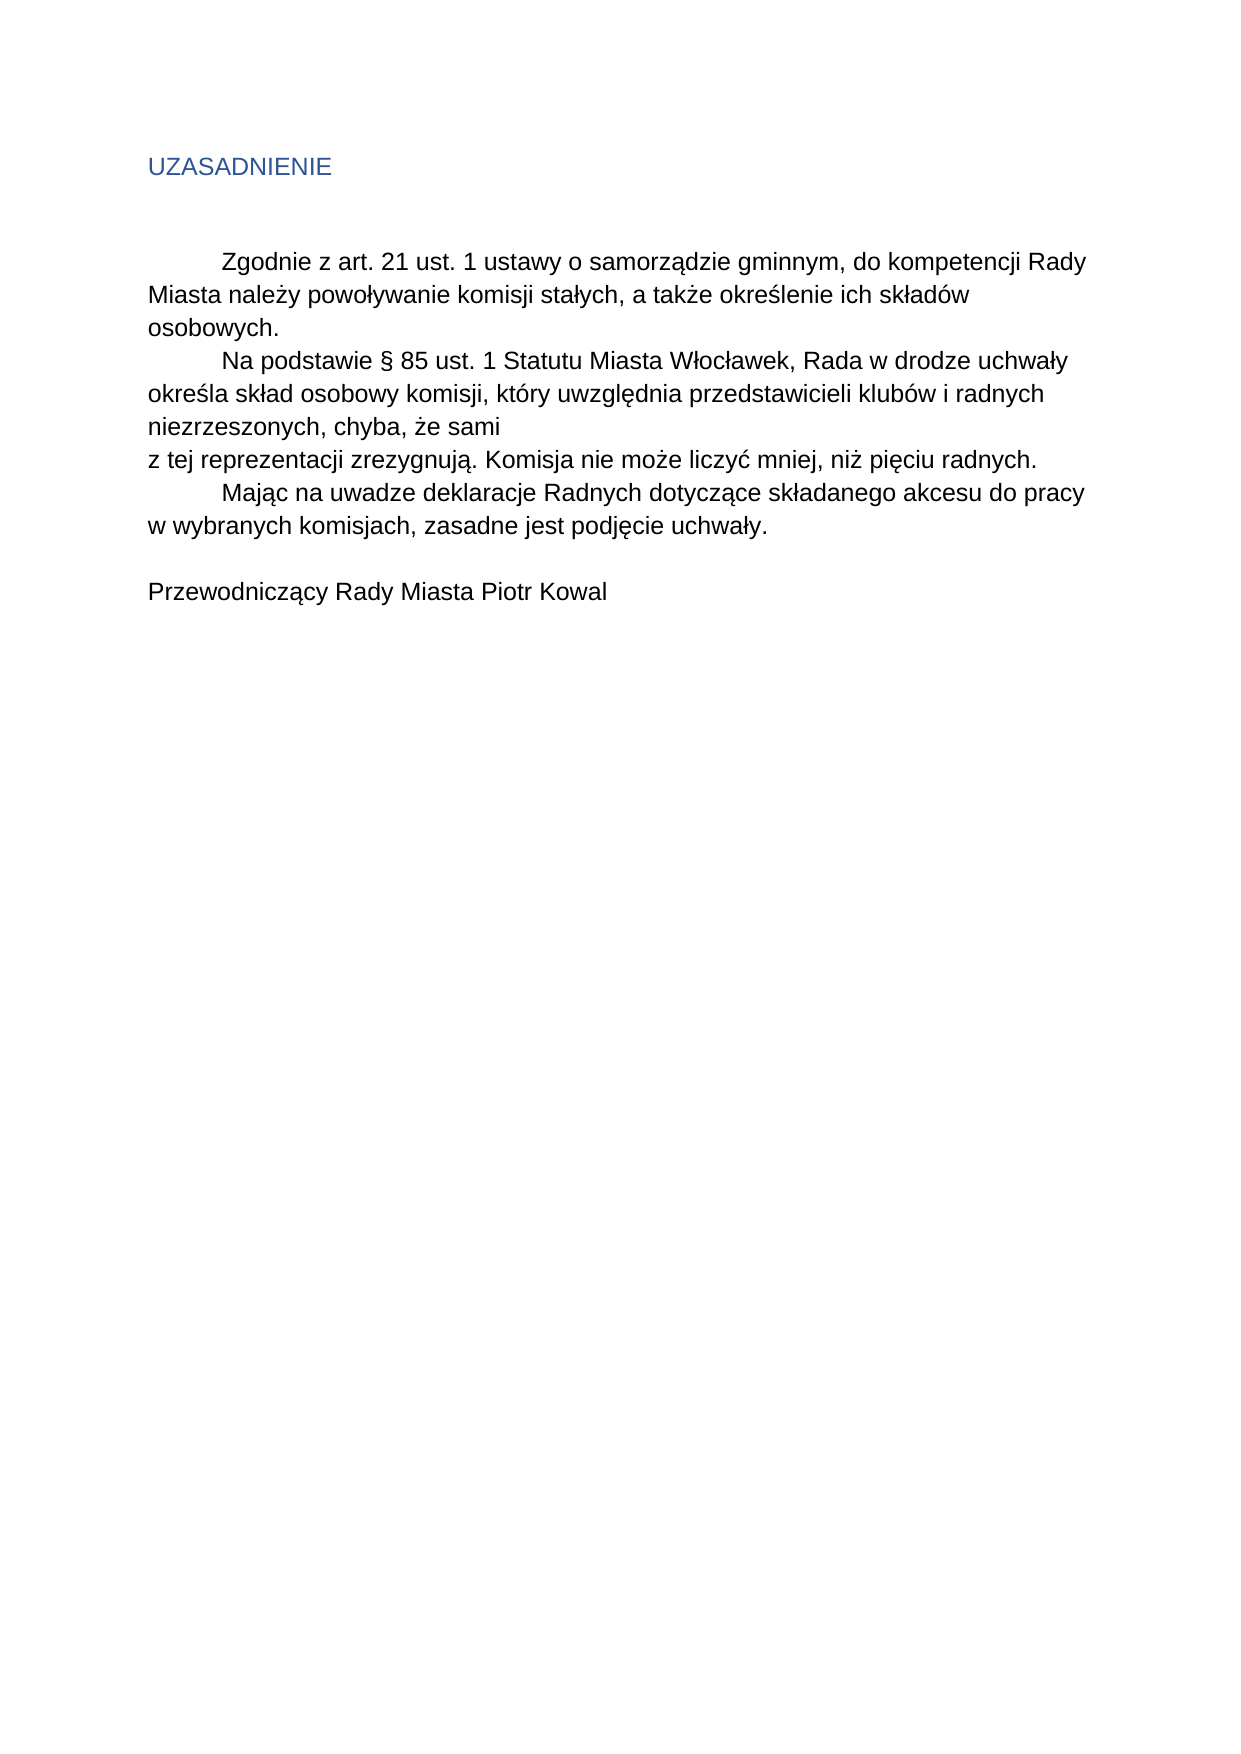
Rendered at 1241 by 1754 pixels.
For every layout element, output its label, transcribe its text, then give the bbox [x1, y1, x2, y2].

text Przewodniczący Rady Miasta Piotr Kowal [148, 577, 1093, 606]
text Zgodnie z art. 21 ust. 1 ustawy o samorządzie gminnym, do kompetencji Rady Miasta należy powoływanie komisji stałych, a także określenie ich składów osobowych. [148, 247, 1093, 341]
text Mając na uwadze deklaracje Radnych dotyczące składanego akcesu do pracy w wybranych komisjach, zasadne jest podjęcie uchwały. [148, 478, 1093, 539]
subtitle UZASADNIENIE [148, 152, 1093, 181]
text Na podstawie § 85 ust. 1 Statutu Miasta Włocławek, Rada w drodze uchwały określa skład osobowy komisji, który uwzględnia przedstawicieli klubów i radnych niezrzeszonych, chyba, że sami z tej reprezentacji zrezygnują. Komisja nie może liczyć mniej, niż pięciu radnych. [148, 346, 1093, 473]
